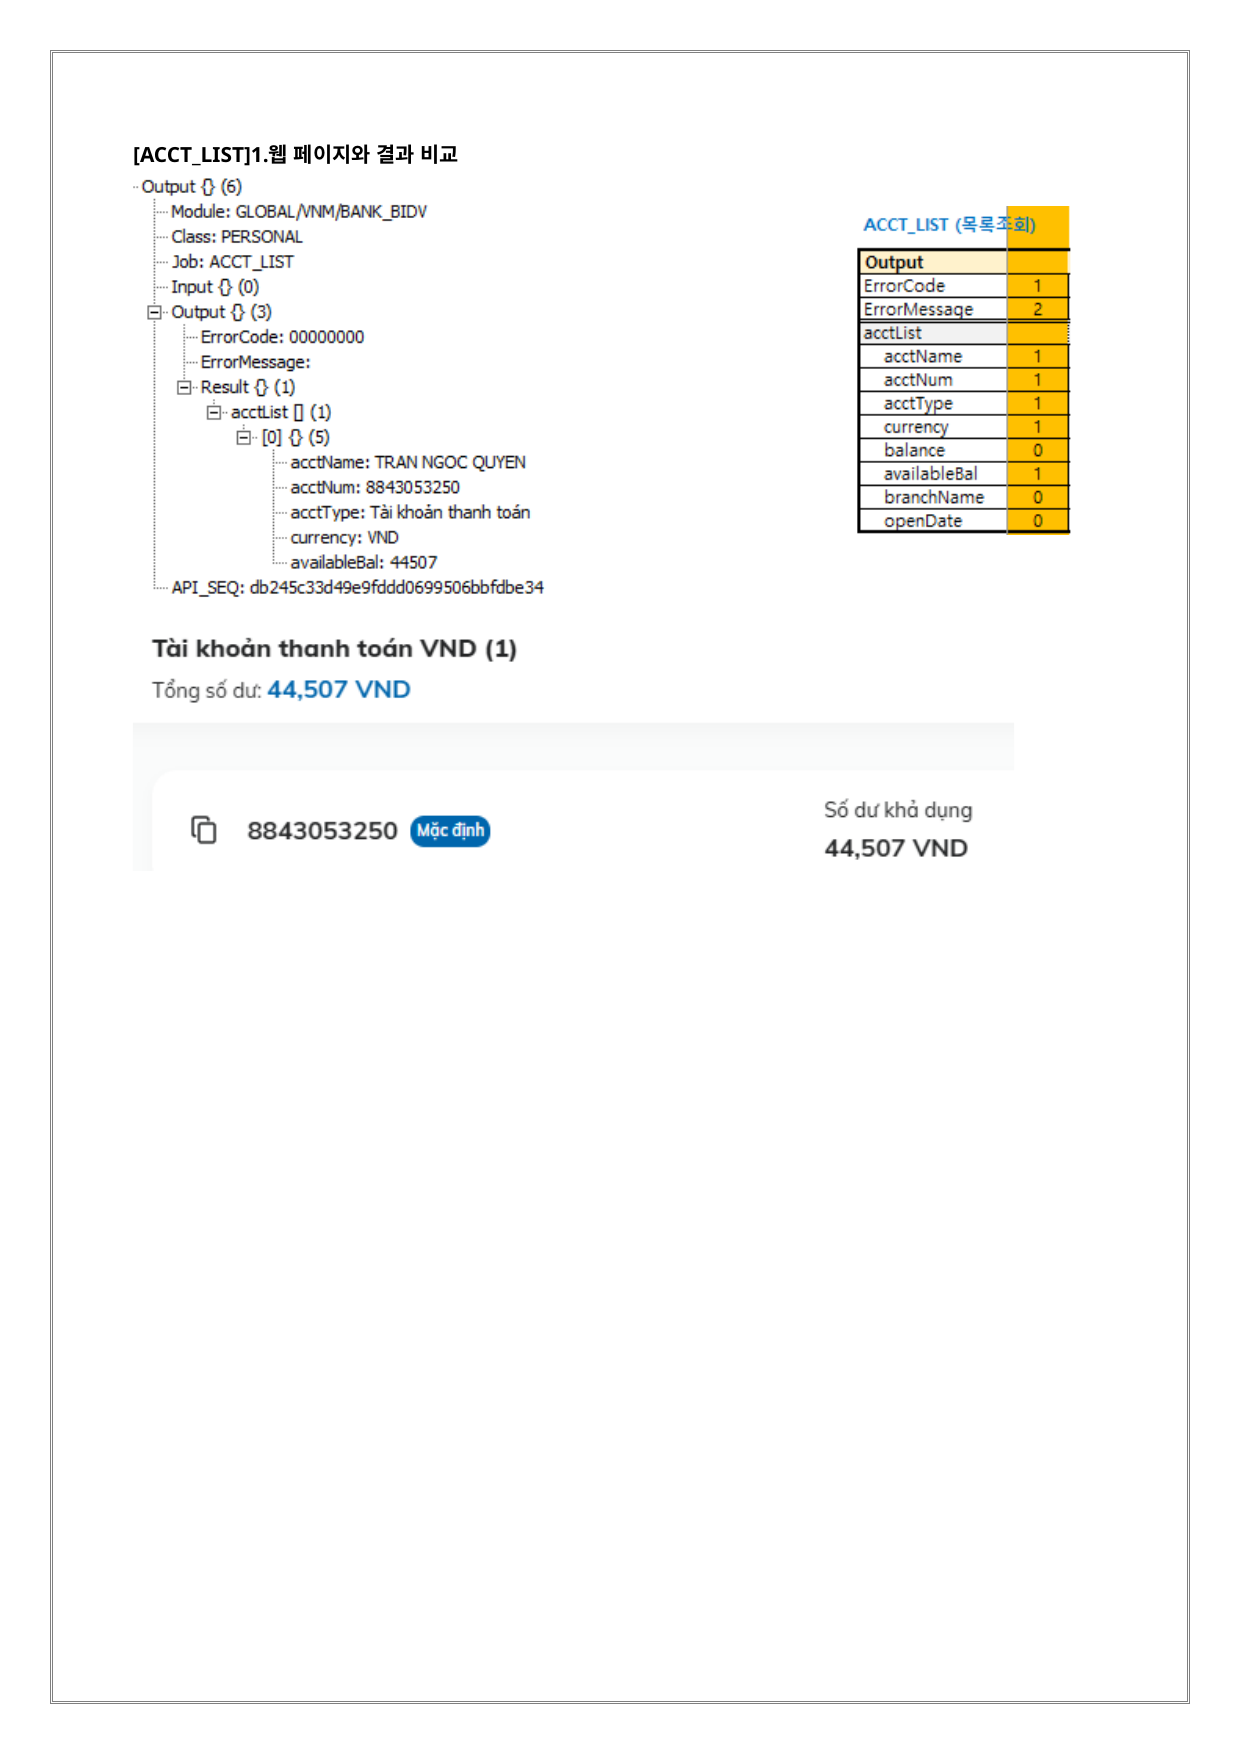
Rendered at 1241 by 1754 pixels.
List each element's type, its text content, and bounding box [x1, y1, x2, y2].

picture [132, 171, 555, 608]
picture [132, 621, 1015, 871]
picture [856, 206, 1071, 535]
text [ACCT_LIST]1.웹 페이지와 결과 비교 [133, 134, 1107, 172]
